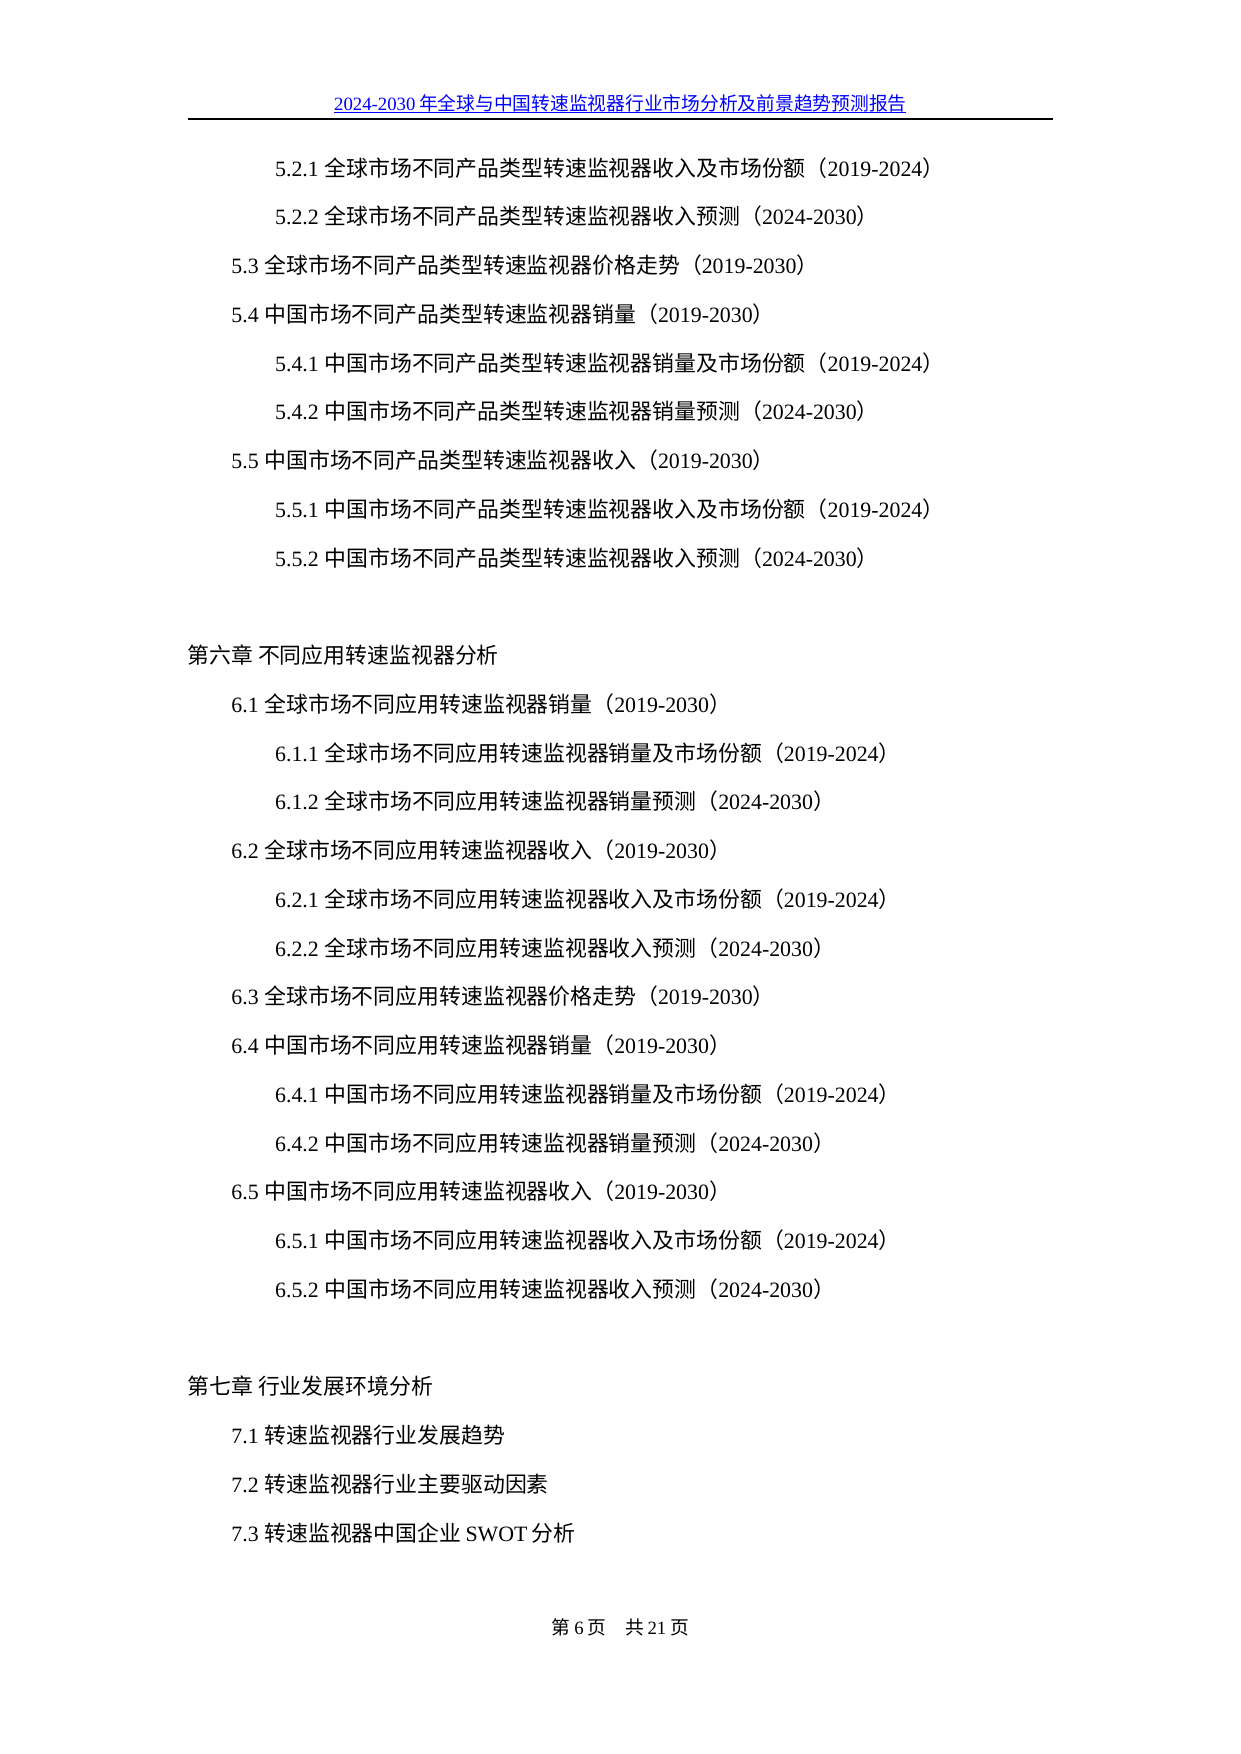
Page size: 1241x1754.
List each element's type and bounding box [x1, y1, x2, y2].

text [187, 150, 1053, 1548]
